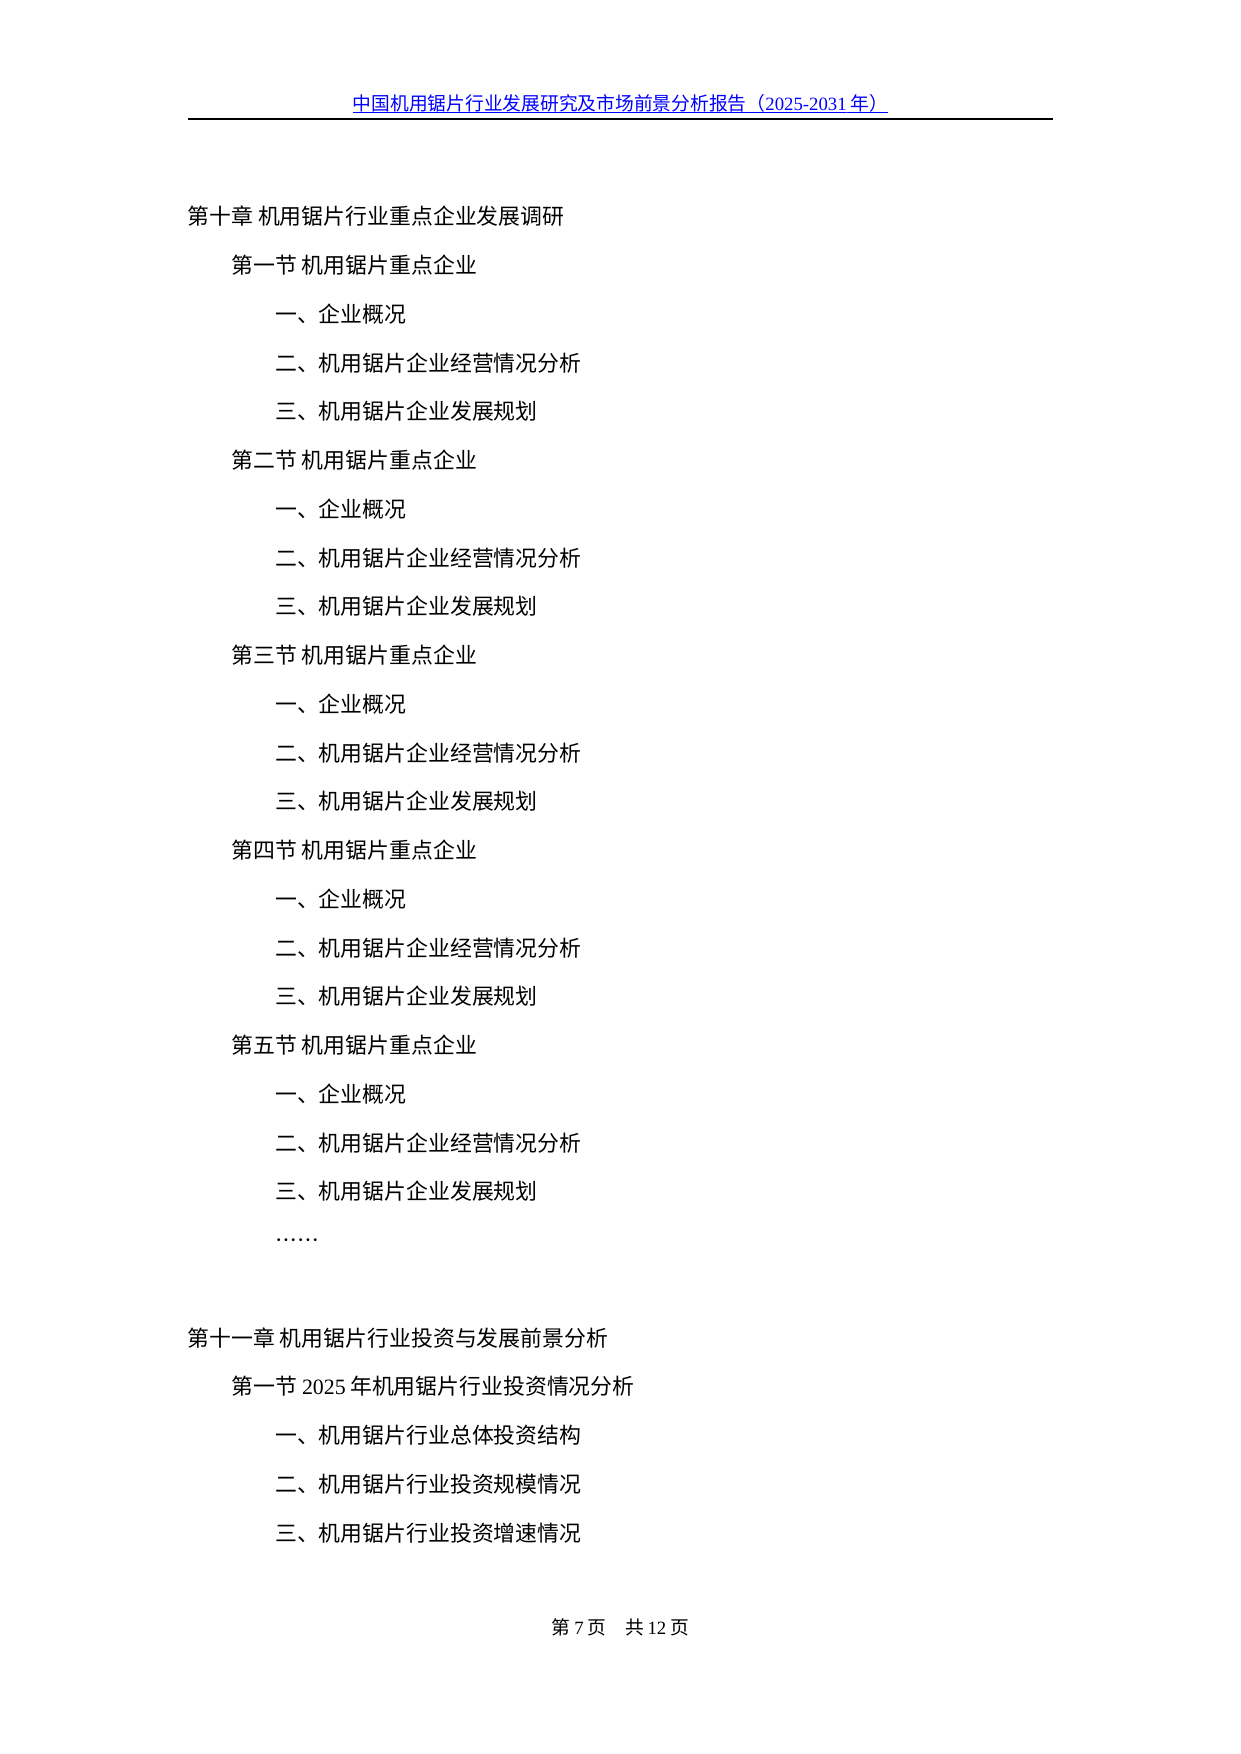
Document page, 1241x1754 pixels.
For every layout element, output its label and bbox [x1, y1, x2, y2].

text [187, 150, 1053, 1548]
